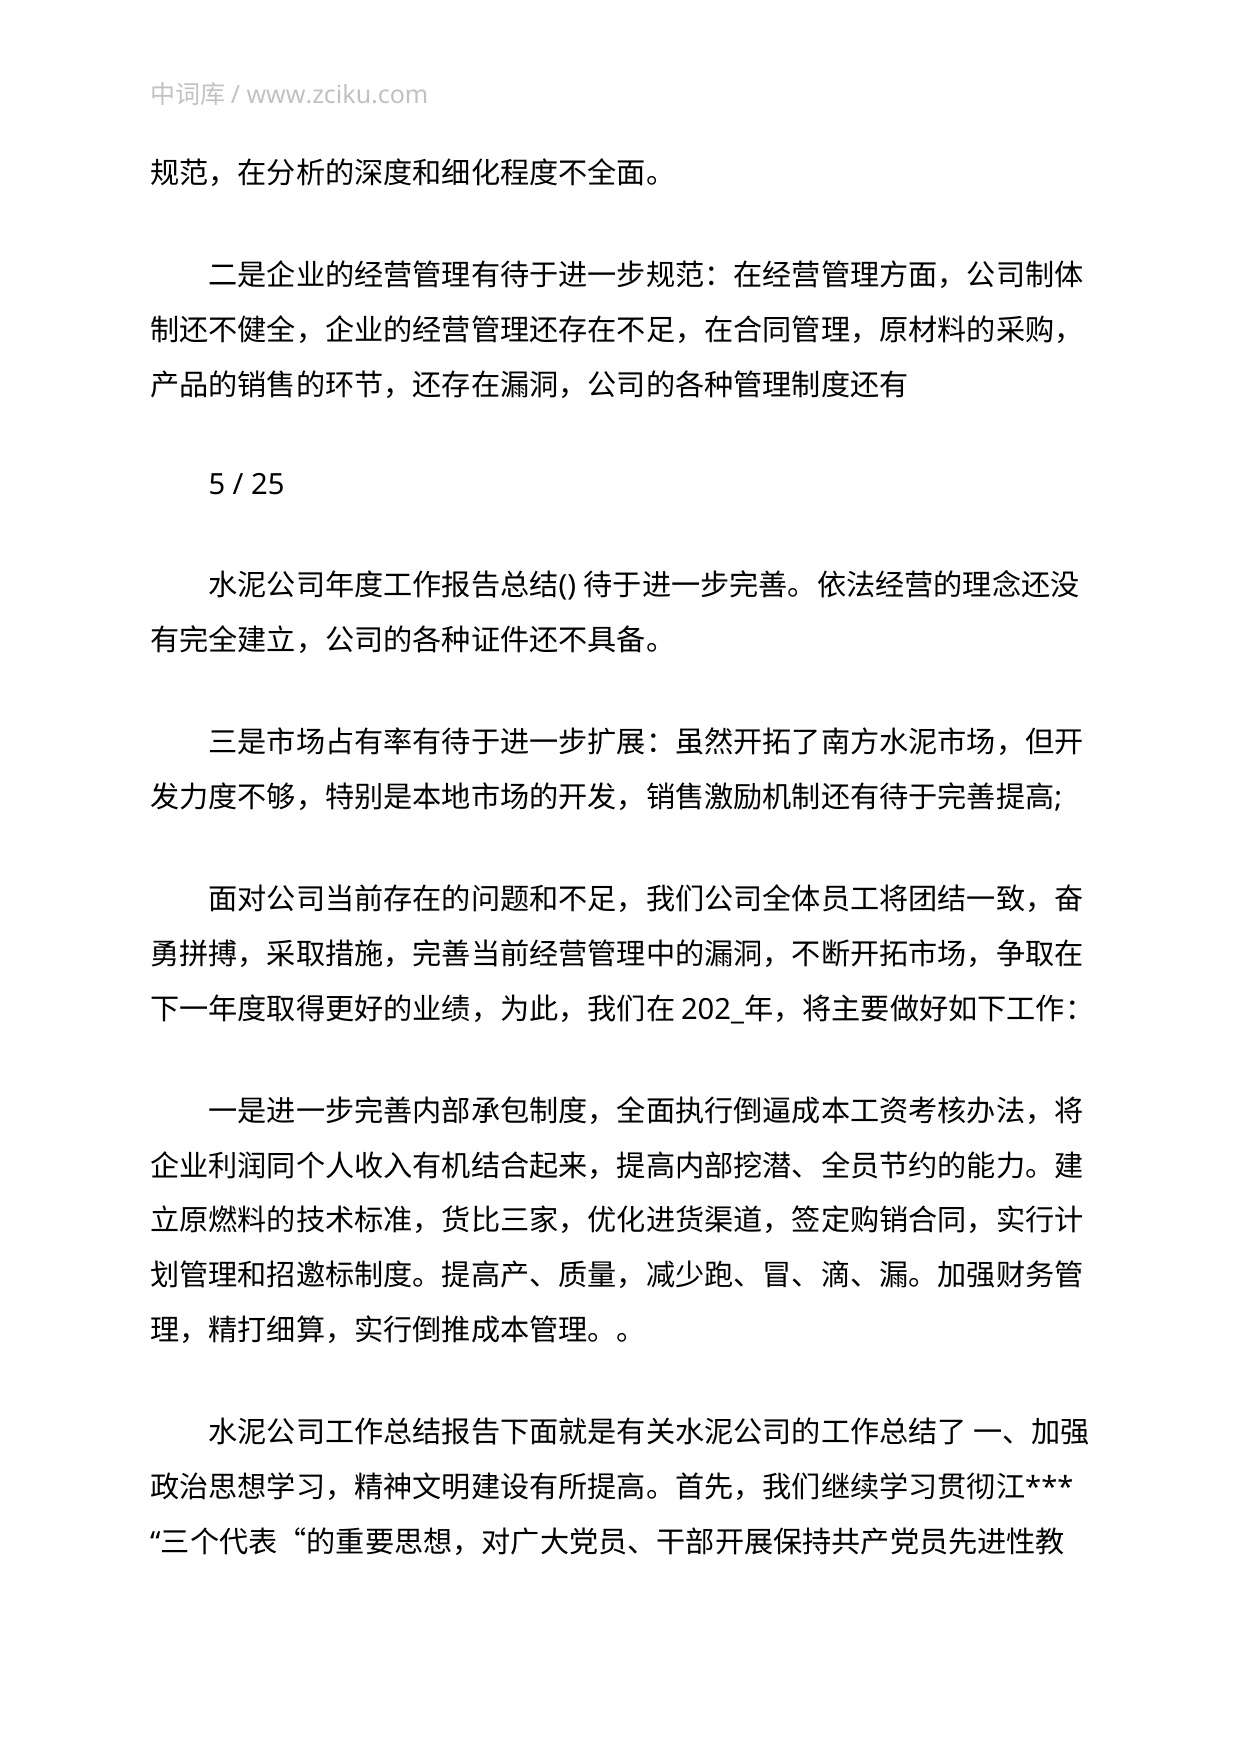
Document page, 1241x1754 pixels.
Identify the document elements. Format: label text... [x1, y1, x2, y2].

text 一是进一步完善内部承包制度，全面执行倒逼成本工资考核办法，将企业利润同个人收入有机结合起来，提高内部挖潜、全员节约的能力。建立原燃料的技术标准，货比三家，优化进货渠道，签定购销合同，实行计划管理和招邀标制度。提高产、质量，减少跑、冒、滴、漏。加强财务管理，精打细算，实行倒推成本管理。。 [150, 1087, 1090, 1349]
text 5 / 25 [150, 463, 1090, 503]
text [150, 150, 1090, 192]
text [150, 1408, 1090, 1561]
text 面对公司当前存在的问题和不足，我们公司全体员工将团结一致，奋勇拼搏，采取措施，完善当前经营管理中的漏洞，不断开拓市场，争取在下一年度取得更好的业绩，为此，我们在202_年，将主要做好如下工作： [150, 875, 1090, 1028]
text 水泥公司年度工作报告总结() 待于进一步完善。依法经营的理念还没有完全建立，公司的各种证件还不具备。 [150, 562, 1090, 659]
text 二是企业的经营管理有待于进一步规范：在经营管理方面，公司制体制还不健全，企业的经营管理还存在不足，在合同管理，原材料的采购，产品的销售的环节，还存在漏洞，公司的各种管理制度还有 [150, 252, 1090, 404]
text 三是市场占有率有待于进一步扩展：虽然开拓了南方水泥市场，但开发力度不够，特别是本地市场的开发，销售激励机制还有待于完善提高; [150, 718, 1090, 816]
